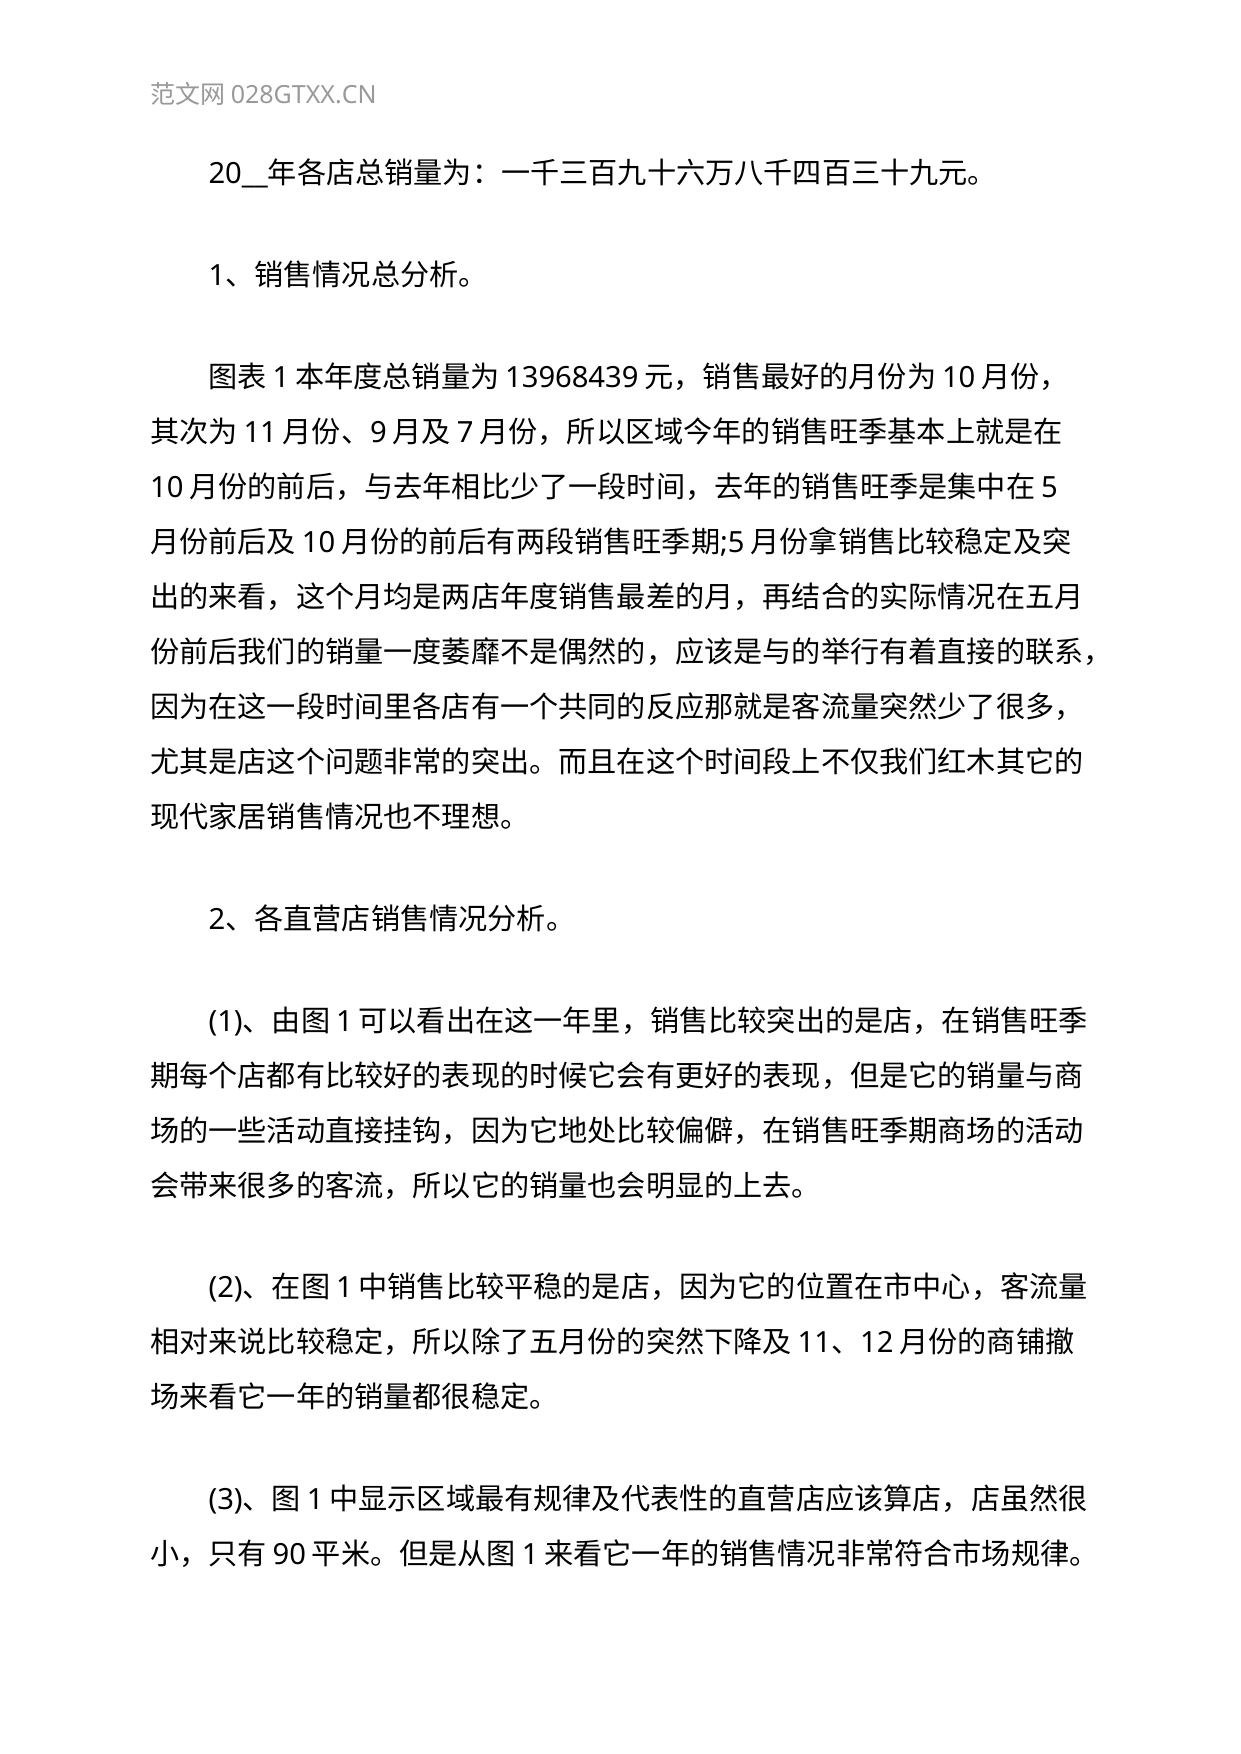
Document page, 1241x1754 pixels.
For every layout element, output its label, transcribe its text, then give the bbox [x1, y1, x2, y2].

text (1)、由图1可以看出在这一年里，销售比较突出的是店，在销售旺季期每个店都有比较好的表现的时候它会有更好的表现，但是它的销量与商场的一些活动直接挂钩，因为它地处比较偏僻，在销售旺季期商场的活动会带来很多的客流，所以它的销量也会明显的上去。 [150, 997, 1090, 1204]
text 20__年各店总销量为：一千三百九十六万八千四百三十九元。 [150, 150, 1090, 192]
text 1、销售情况总分析。 [150, 252, 1090, 294]
text 2、各直营店销售情况分析。 [150, 895, 1090, 938]
text (2)、在图1中销售比较平稳的是店，因为它的位置在市中心，客流量相对来说比较稳定，所以除了五月份的突然下降及11、12月份的商铺撤场来看它一年的销量都很稳定。 [150, 1264, 1090, 1416]
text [150, 1476, 1090, 1573]
text 图表1本年度总销量为13968439元，销售最好的月份为10月份，其次为11月份、9月及7月份，所以区域今年的销售旺季基本上就是在10月份的前后，与去年相比少了一段时间，去年的销售旺季是集中在5月份前后及10月份的前后有两段销售旺季期;5月份拿销售比较稳定及突出的来看，这个月均是两店年度销售最差的月，再结合的实际情况在五月份前后我们的销量一度萎靡不是偶然的，应该是与的举行有着直接的联系，因为在这一段时间里各店有一个共同的反应那就是客流量突然少了很多，尤其是店这个问题非常的突出。而且在这个时间段上不仅我们红木其它的现代家居销售情况也不理想。 [150, 354, 1090, 836]
